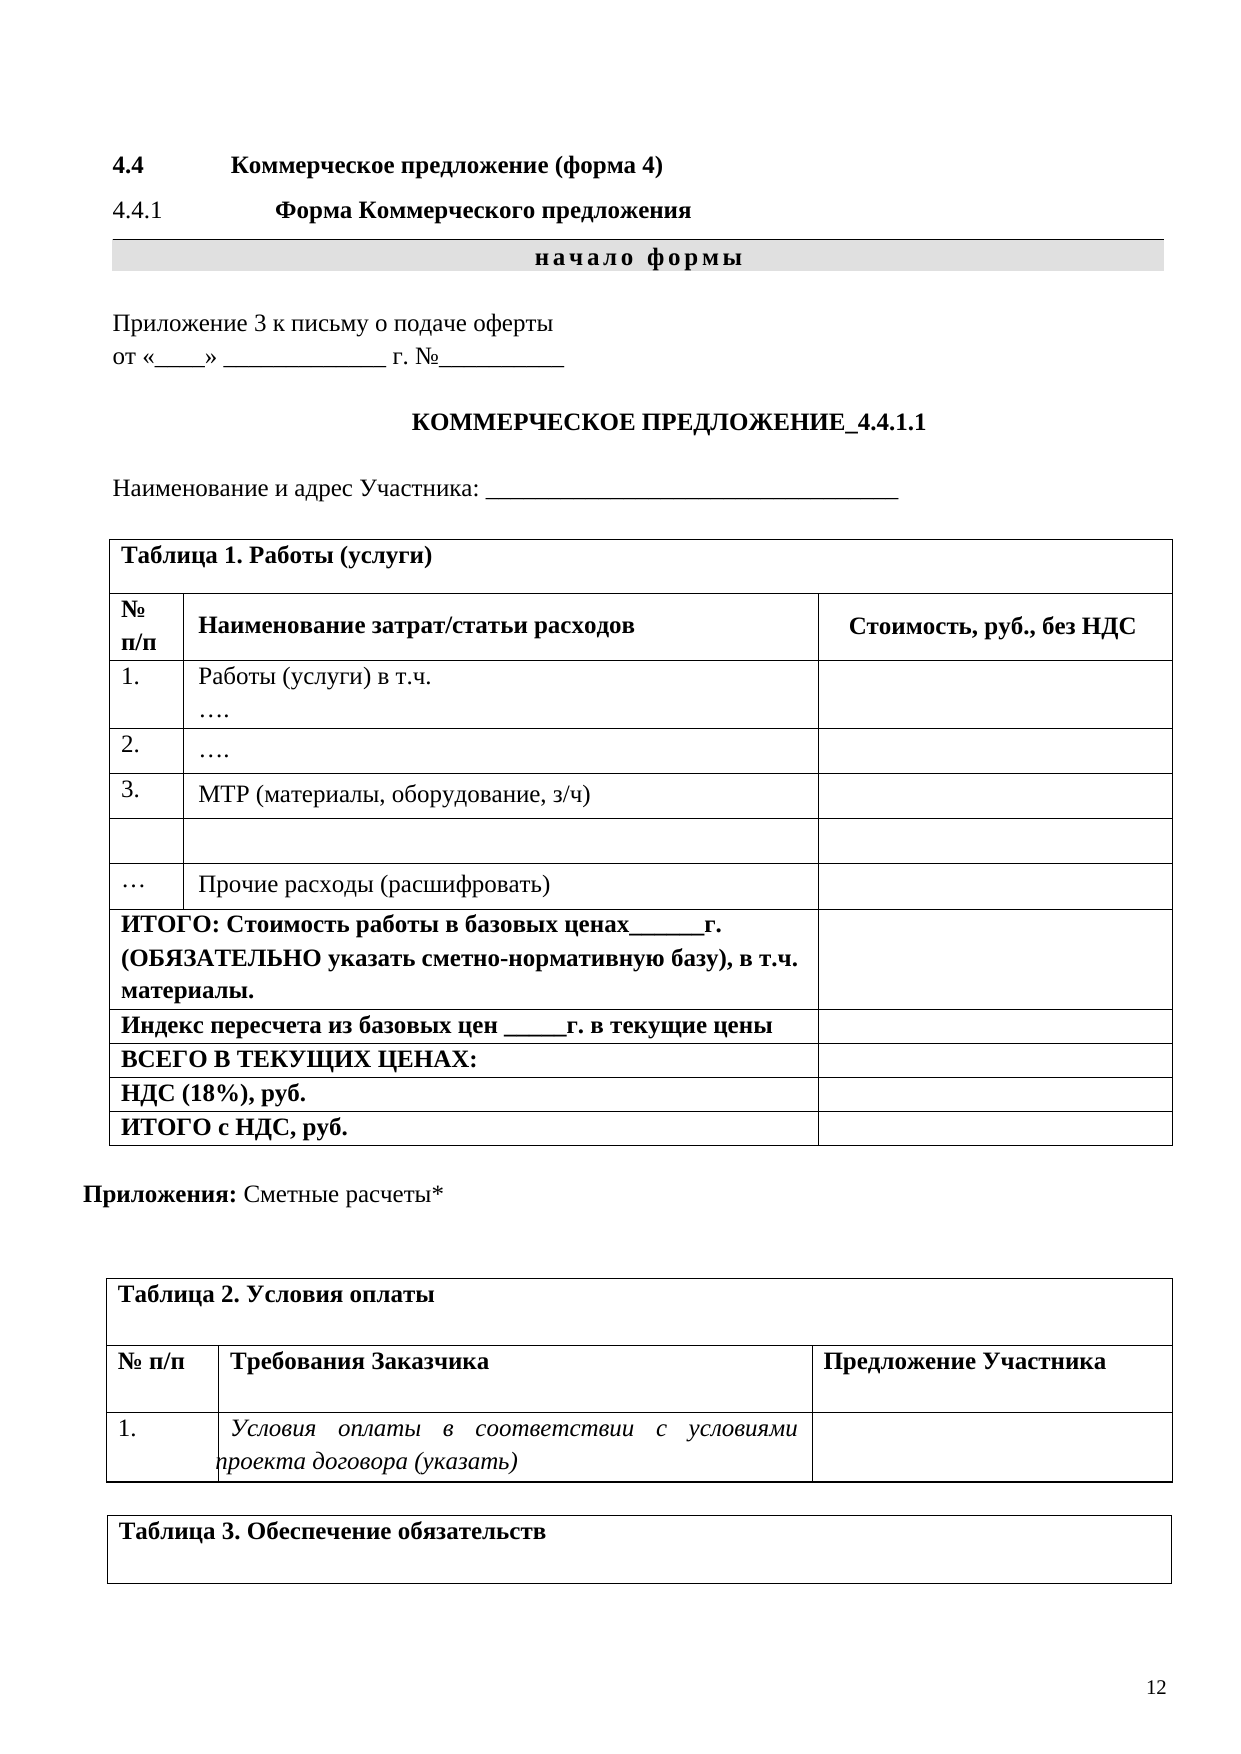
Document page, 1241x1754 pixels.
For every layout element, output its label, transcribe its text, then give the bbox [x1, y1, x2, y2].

table_cell 2. [110, 729, 183, 773]
text Приложения: Сметные расчеты* [83, 1179, 1167, 1208]
table_cell Индекс пересчета из базовых цен _____г. в текущие цены [110, 1010, 818, 1043]
table_cell 1. [107, 1413, 218, 1481]
table_cell [813, 1413, 1172, 1481]
table_cell … [110, 864, 183, 908]
text Наименование и адрес Участника: _________________________________ [112, 473, 1167, 502]
table_header Таблица 2. Условия оплаты [107, 1279, 1172, 1345]
table_cell Наименование затрат/статьи расходов [184, 594, 818, 660]
table_cell [819, 1010, 1172, 1043]
table_header Таблица 3. Обеспечение обязательств [108, 1516, 1171, 1582]
text Приложение 3 к письму о подаче оферты от «____» _____________ г. №__________ [112, 308, 1167, 369]
table_cell [819, 1078, 1172, 1111]
table_cell [819, 1112, 1172, 1145]
table_cell Стоимость, руб., без НДС [819, 594, 1172, 660]
table_cell № п/п [107, 1346, 218, 1412]
table_cell [819, 1044, 1172, 1077]
table_cell ИТОГО: Стоимость работы в базовых ценах______г. (ОБЯЗАТЕЛЬНО указать сметно-нормативную базу), в т.ч. материалы. [110, 910, 818, 1009]
table_cell Прочие расходы (расшифровать) [184, 864, 818, 908]
table_cell НДС (18%), руб. [110, 1078, 818, 1111]
table_cell [819, 774, 1172, 818]
text начало формы [112, 240, 1164, 271]
subtitle Коммерческое предложение (форма 4) [112, 150, 1167, 179]
table_cell …. [184, 729, 818, 773]
table_cell [184, 819, 818, 863]
table_cell 3. [110, 774, 183, 818]
table_cell Условия оплаты в соответствии с условиями проекта договора (указать) [219, 1413, 812, 1481]
table_cell Предложение Участника [813, 1346, 1172, 1412]
text Форма Коммерческого предложения [112, 196, 1167, 224]
table_cell ВСЕГО В ТЕКУЩИХ ЦЕНАХ: [110, 1044, 818, 1077]
table_cell ИТОГО с НДС, руб. [110, 1112, 818, 1145]
table_cell МТР (материалы, оборудование, з/ч) [184, 774, 818, 818]
table_cell [110, 819, 183, 863]
table_cell [819, 661, 1172, 728]
table_cell 1. [110, 661, 183, 728]
table_header Таблица 1. Работы (услуги) [110, 540, 1172, 593]
table_cell Требования Заказчика [219, 1346, 812, 1412]
text КОММЕРЧЕСКОЕ ПРЕДЛОЖЕНИЕ_4.4.1.1 [112, 407, 1167, 436]
table_cell [819, 864, 1172, 908]
table_cell [819, 729, 1172, 773]
table_cell [819, 819, 1172, 863]
table_cell № п/п [110, 594, 183, 660]
table_cell Работы (услуги) в т.ч. …. [184, 661, 818, 728]
table_cell [819, 910, 1172, 1009]
